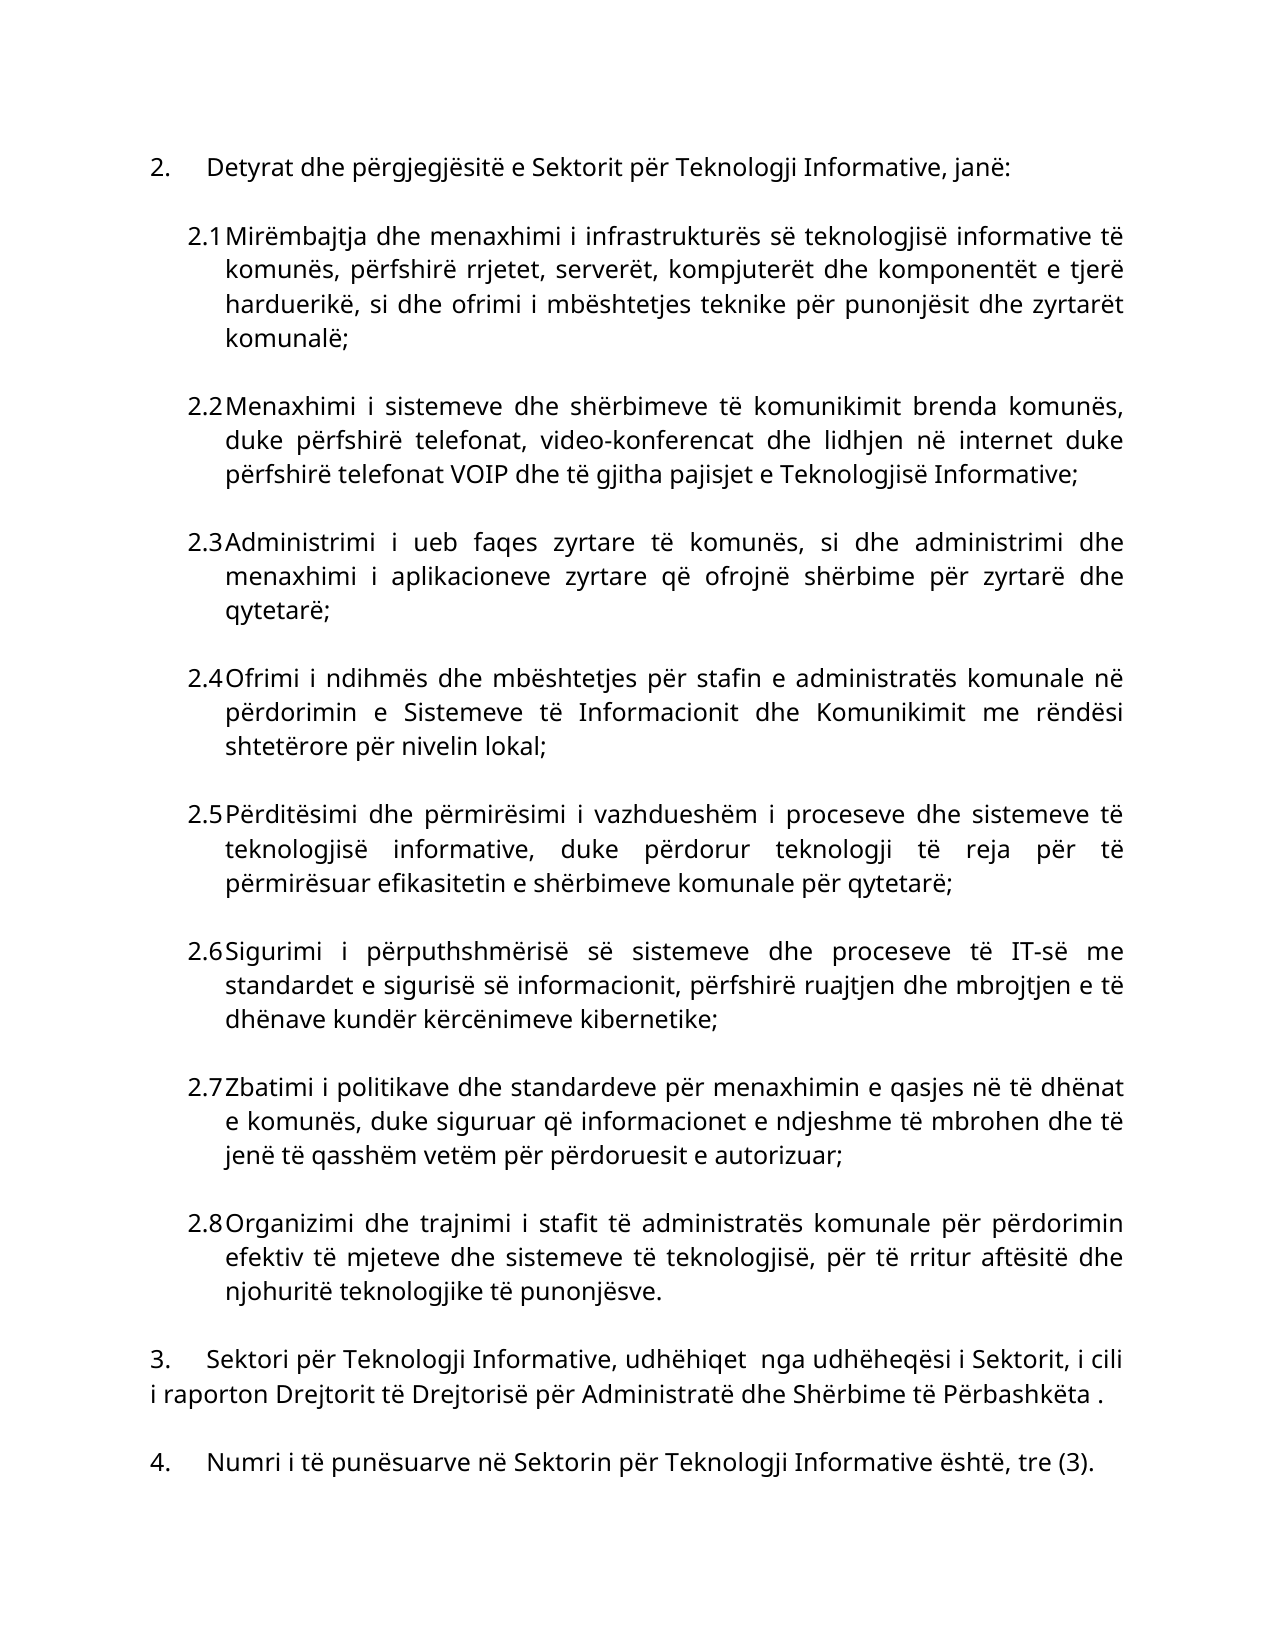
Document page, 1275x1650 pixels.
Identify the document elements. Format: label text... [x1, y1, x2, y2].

list Mirëmbajtja dhe menaxhimi i infrastrukturës së teknologjisë informative të komunës, përfshirë rrjetet, serverët, kompjuterët dhe komponentët e tjerë harduerikë, si dhe ofrimi i mbështetjes teknike për punonjësit dhe zyrtarët komunalë; [187, 218, 1125, 354]
list Sektori për Teknologji Informative, udhëhiqet nga udhëheqësi i Sektorit, i cili i raporton Drejtorit të Drejtorisë për Administratë dhe Shërbime të Përbashkëta . [150, 1342, 1125, 1410]
list Zbatimi i politikave dhe standardeve për menaxhimin e qasjes në të dhënat e komunës, duke siguruar që informacionet e ndjeshme të mbrohen dhe të jenë të qasshëm vetëm për përdoruesit e autorizuar; [187, 1070, 1125, 1172]
list Përditësimi dhe përmirësimi i vazhdueshëm i proceseve dhe sistemeve të teknologjisë informative, duke përdorur teknologji të reja për të përmirësuar efikasitetin e shërbimeve komunale për qytetarë; [187, 797, 1125, 899]
list Organizimi dhe trajnimi i stafit të administratës komunale për përdorimin efektiv të mjeteve dhe sistemeve të teknologjisë, për të rritur aftësitë dhe njohuritë teknologjike të punonjësve. [187, 1206, 1125, 1308]
list Menaxhimi i sistemeve dhe shërbimeve të komunikimit brenda komunës, duke përfshirë telefonat, video-konferencat dhe lidhjen në internet duke përfshirë telefonat VOIP dhe të gjitha pajisjet e Teknologjisë Informative; [187, 388, 1125, 491]
list Numri i të punësuarve në Sektorin për Teknologji Informative është, tre (3). [150, 1444, 1125, 1478]
list Administrimi i ueb faqes zyrtare të komunës, si dhe administrimi dhe menaxhimi i aplikacioneve zyrtare që ofrojnë shërbime për zyrtarë dhe qytetarë; [187, 525, 1125, 627]
list Ofrimi i ndihmës dhe mbështetjes për stafin e administratës komunale në përdorimin e Sistemeve të Informacionit dhe Komunikimit me rëndësi shtetërore për nivelin lokal; [187, 661, 1125, 763]
list Detyrat dhe përgjegjësitë e Sektorit për Teknologji Informative, janë: [150, 150, 1125, 184]
list Sigurimi i përputhshmërisë së sistemeve dhe proceseve të IT-së me standardet e sigurisë së informacionit, përfshirë ruajtjen dhe mbrojtjen e të dhënave kundër kërcënimeve kibernetike; [187, 933, 1125, 1036]
